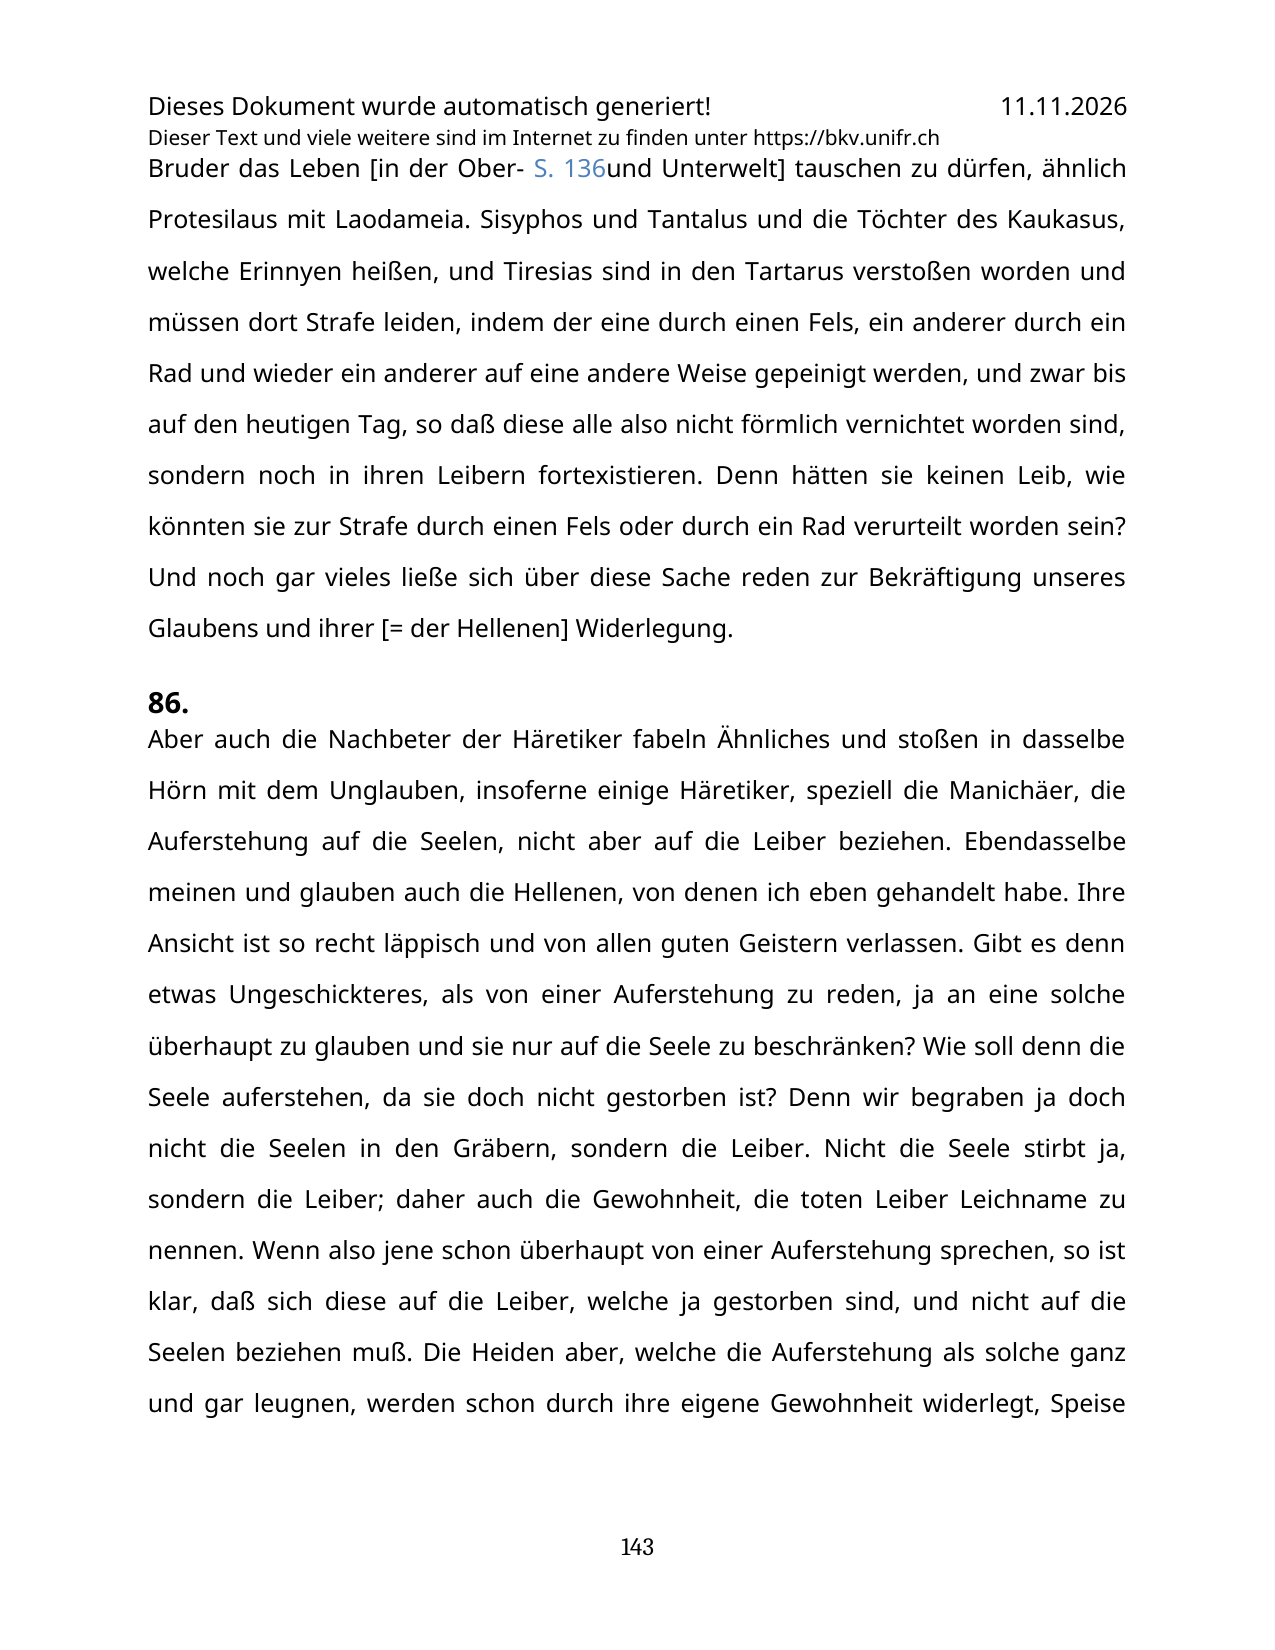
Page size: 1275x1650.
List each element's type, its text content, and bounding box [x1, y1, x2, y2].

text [148, 722, 1127, 1419]
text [148, 151, 1127, 644]
subtitle 86. [148, 682, 1127, 722]
